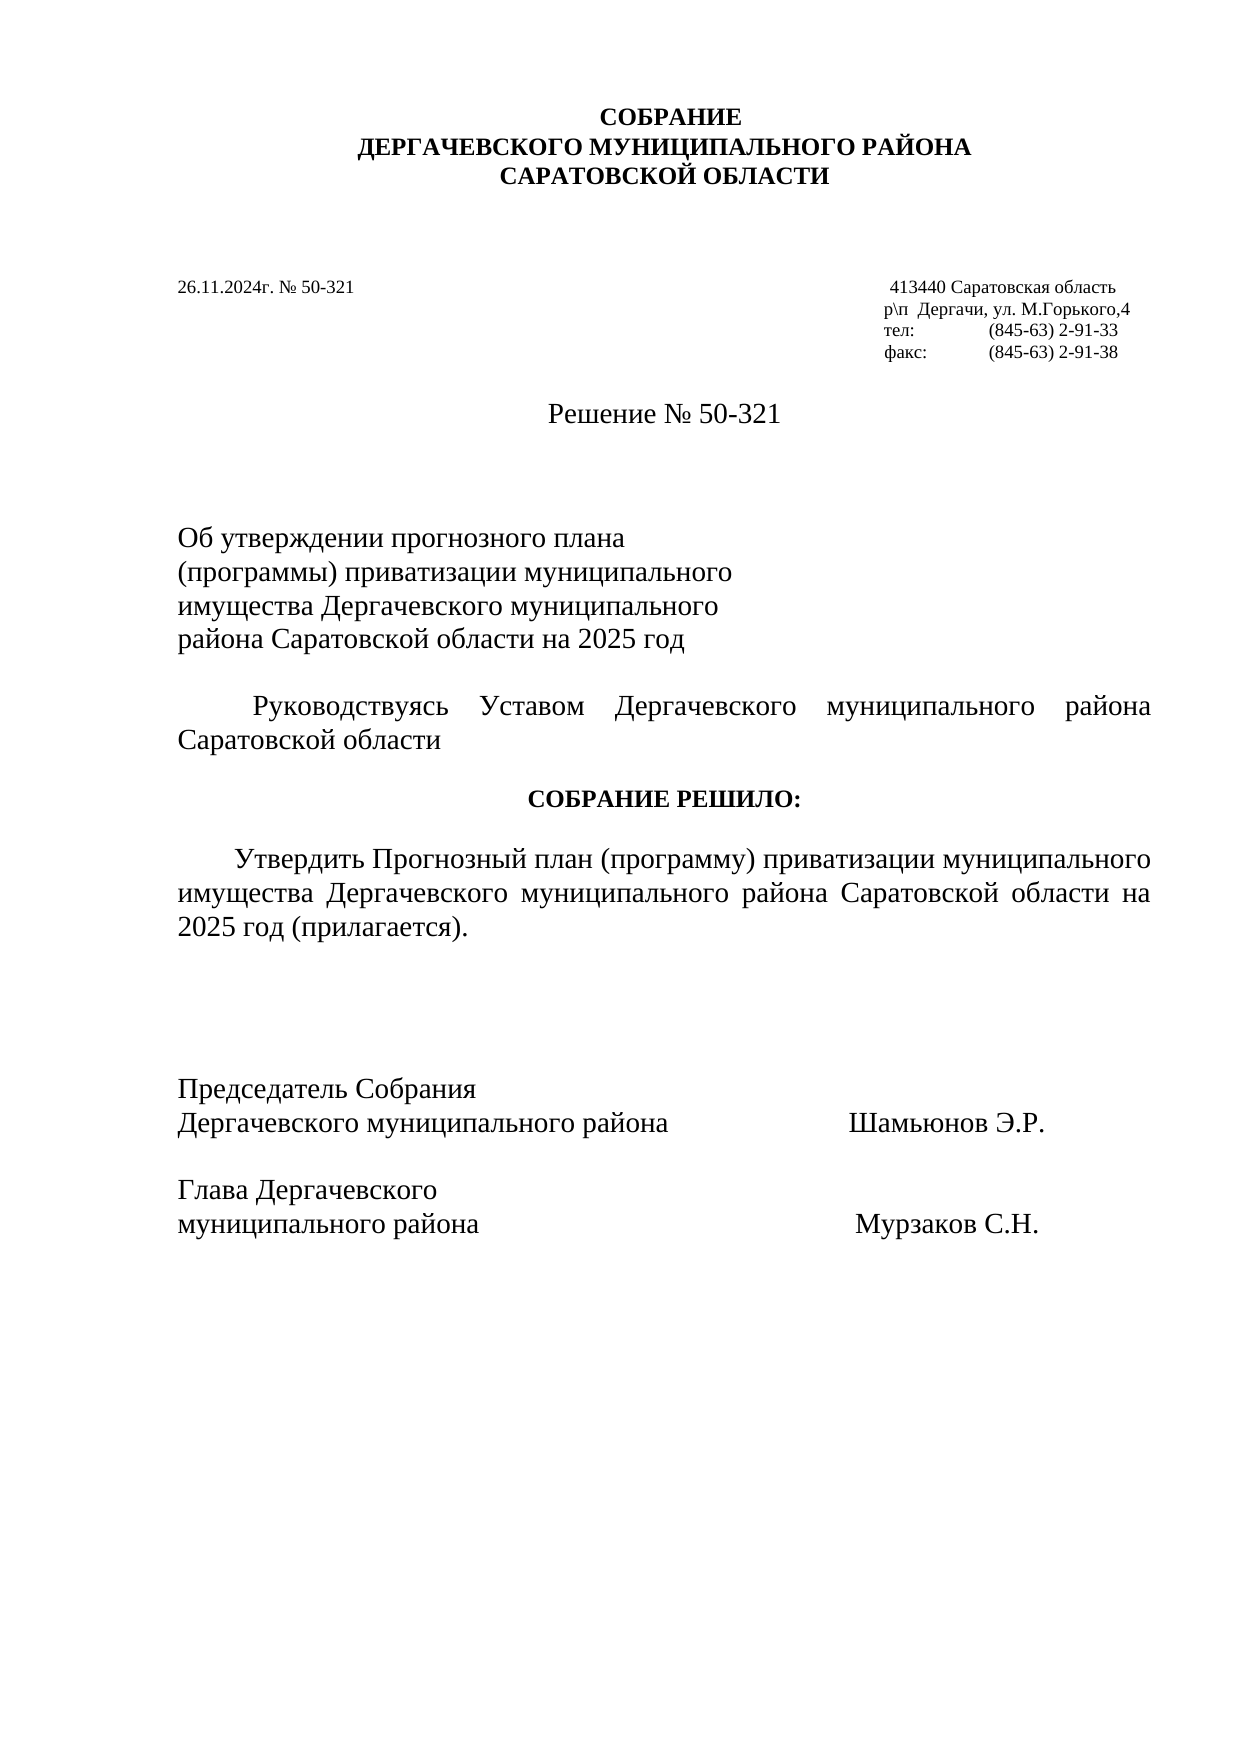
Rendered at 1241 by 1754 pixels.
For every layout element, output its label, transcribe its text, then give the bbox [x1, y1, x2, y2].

text (программы) приватизации муниципального [177, 554, 1152, 588]
text Решение № 50-321 [177, 396, 1152, 429]
text района Саратовской области на 2025 год [177, 621, 1152, 655]
text факс: (845-63) 2-91-38 [177, 341, 1152, 362]
text ДЕРГАЧЕВСКОГО МУНИЦИПАЛЬНОГО РАЙОНА [177, 132, 1152, 161]
text Собрание РЕШИЛО: [177, 784, 1152, 813]
text имущества Дергачевского муниципального [177, 588, 1152, 621]
text Об утверждении прогнозного плана [177, 521, 1152, 554]
text Утвердить Прогнозный план (программу) приватизации муниципального имущества Дергачевского муниципального района Саратовской области на 2025 год (прилагается). [177, 842, 1152, 942]
text тел: (845-63) 2-91-33 [177, 319, 1152, 341]
text р\п Дергачи, ул. М.Горького,4 [177, 298, 1152, 319]
text муниципального района Мурзаков С.Н. [177, 1206, 1152, 1239]
text Дергачевского муниципального района Шамьюнов Э.Р. [177, 1105, 1152, 1139]
text САРАТОВСКОЙ ОБЛАСТИ [177, 161, 1152, 190]
text СОБРАНИЕ [177, 102, 1152, 131]
text Глава Дергачевского [177, 1172, 1152, 1206]
text 26.11.2024г. № 50-321 413440 Саратовская область [177, 276, 1152, 298]
text Председатель Собрания [177, 1072, 1152, 1105]
text Руководствуясь Уставом Дергачевского муниципального района Саратовской области [177, 688, 1152, 755]
